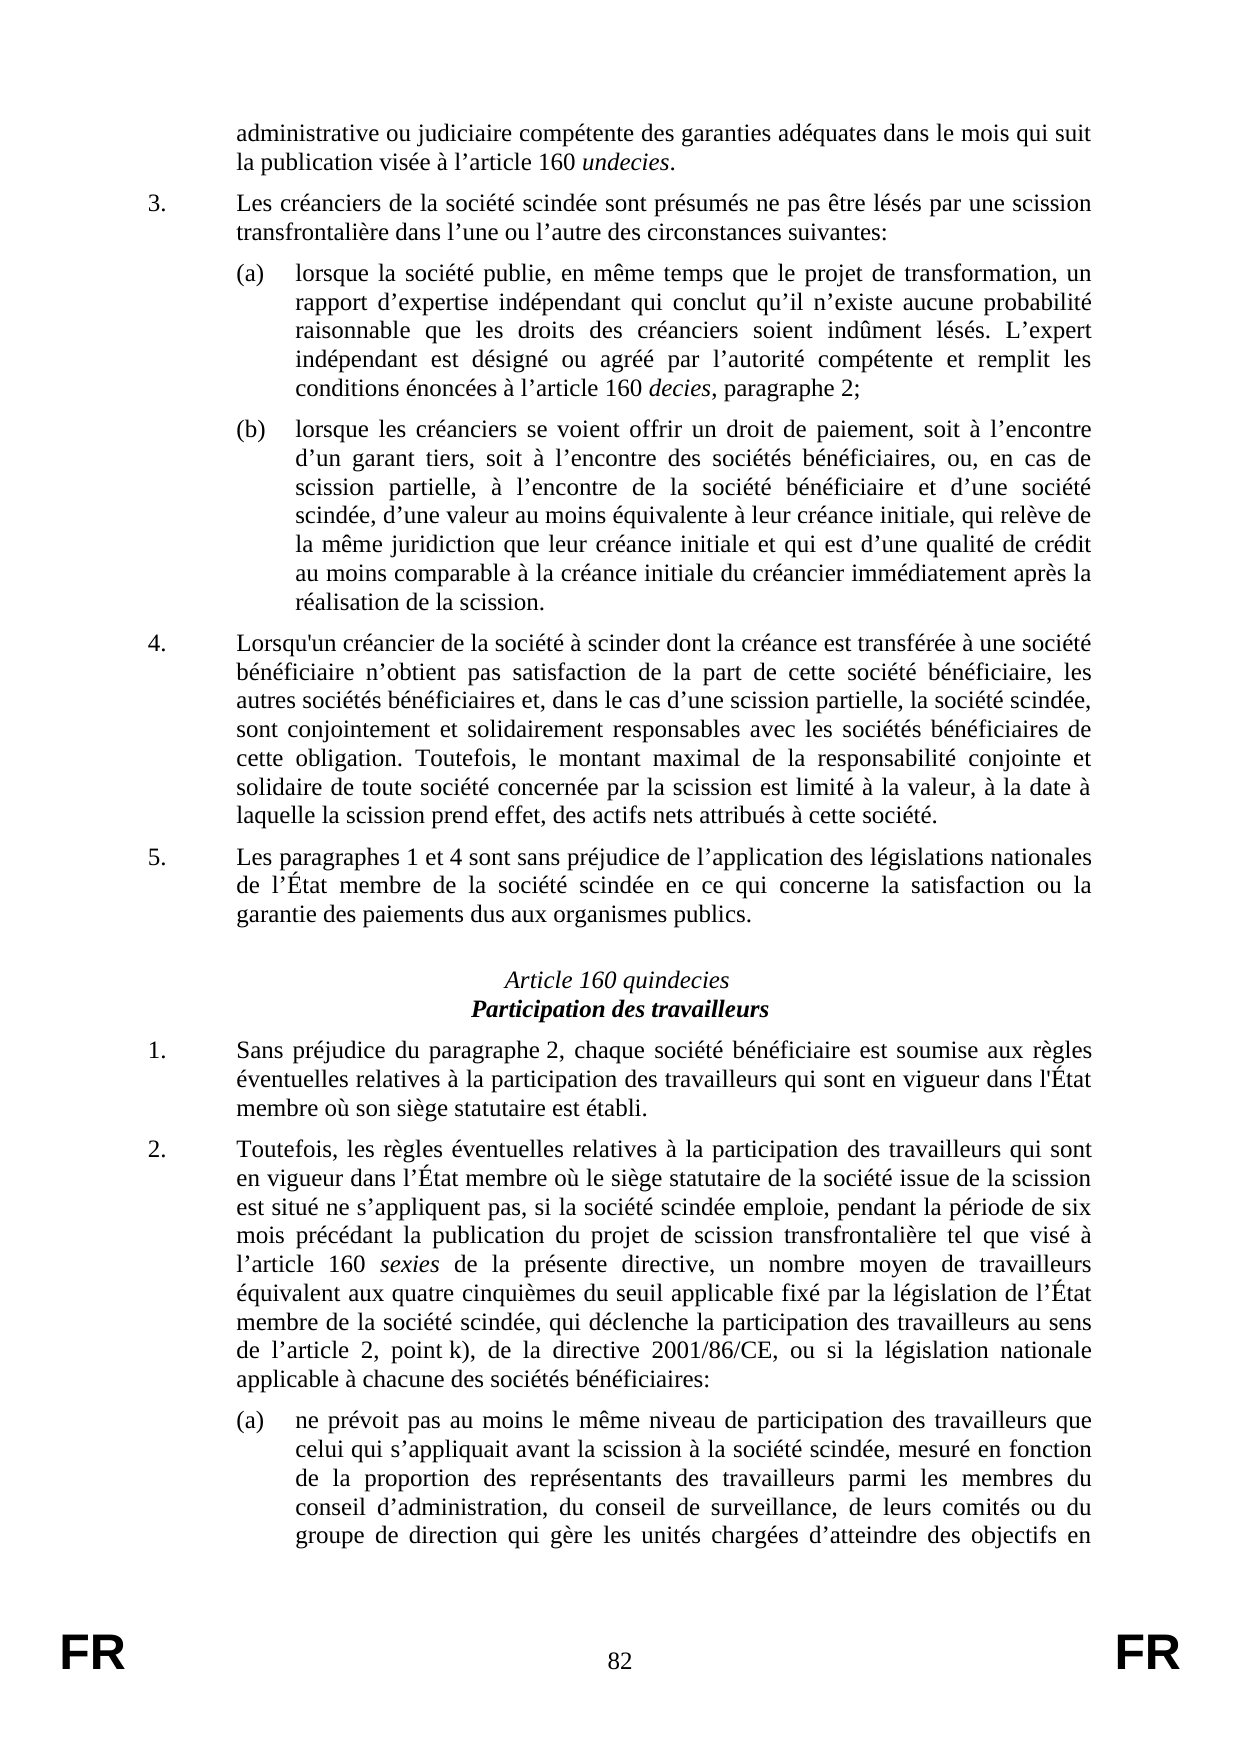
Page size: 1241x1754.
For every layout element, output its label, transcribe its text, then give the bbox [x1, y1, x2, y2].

text Article 160 quindecies Participation des travailleurs [148, 966, 1093, 1023]
text 4. Lorsqu'un créancier de la société à scinder dont la créance est transférée à une société bénéficiaire n’obtient pas satisfaction de la part de cette société bénéficiaire, les autres sociétés bénéficiaires et, dans le cas d’une scission partielle, la société scindée, sont conjointement et solidairement responsables avec les sociétés bénéficiaires de cette obligation. Toutefois, le montant maximal de la responsabilité conjointe et solidaire de toute société concernée par la scission est limité à la valeur, à la date à laquelle la scission prend effet, des actifs nets attribués à cette société. [148, 628, 1093, 829]
list lorsque les créanciers se voient offrir un droit de paiement, soit à l’encontre d’un garant tiers, soit à l’encontre des sociétés bénéficiaires, ou, en cas de scission partielle, à l’encontre de la société bénéficiaire et d’une société scindée, d’une valeur au moins équivalente à leur créance initiale, qui relève de la même juridiction que leur créance initiale et qui est d’une qualité de crédit au moins comparable à la créance initiale du créancier immédiatement après la réalisation de la scission. [236, 414, 1093, 616]
text 5. Les paragraphes 1 et 4 sont sans préjudice de l’application des législations nationales de l’État membre de la société scindée en ce qui concerne la satisfaction ou la garantie des paiements dus aux organismes publics. [148, 842, 1093, 928]
list lorsque la société publie, en même temps que le projet de transformation, un rapport d’expertise indépendant qui conclut qu’il n’existe aucune probabilité raisonnable que les droits des créanciers soient indûment lésés. L’expert indépendant est désigné ou agréé par l’autorité compétente et remplit les conditions énoncées à l’article 160 decies, paragraphe 2; [236, 258, 1093, 402]
text 2. Toutefois, les règles éventuelles relatives à la participation des travailleurs qui sont en vigueur dans l’État membre où le siège statutaire de la société issue de la scission est situé ne s’appliquent pas, si la société scindée emploie, pendant la période de six mois précédant la publication du projet de scission transfrontalière tel que visé à l’article 160 sexies de la présente directive, un nombre moyen de travailleurs équivalent aux quatre cinquièmes du seuil applicable fixé par la législation de l’État membre de la société scindée, qui déclenche la participation des travailleurs au sens de l’article 2, point k), de la directive 2001/86/CE, ou si la législation nationale applicable à chacune des sociétés bénéficiaires: [148, 1134, 1093, 1393]
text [148, 118, 1093, 176]
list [236, 1406, 1093, 1549]
text 3. Les créanciers de la société scindée sont présumés ne pas être lésés par une scission transfrontalière dans l’une ou l’autre des circonstances suivantes: [148, 188, 1093, 246]
text 1. Sans préjudice du paragraphe 2, chaque société bénéficiaire est soumise aux règles éventuelles relatives à la participation des travailleurs qui sont en vigueur dans l'État membre où son siège statutaire est établi. [148, 1036, 1093, 1122]
